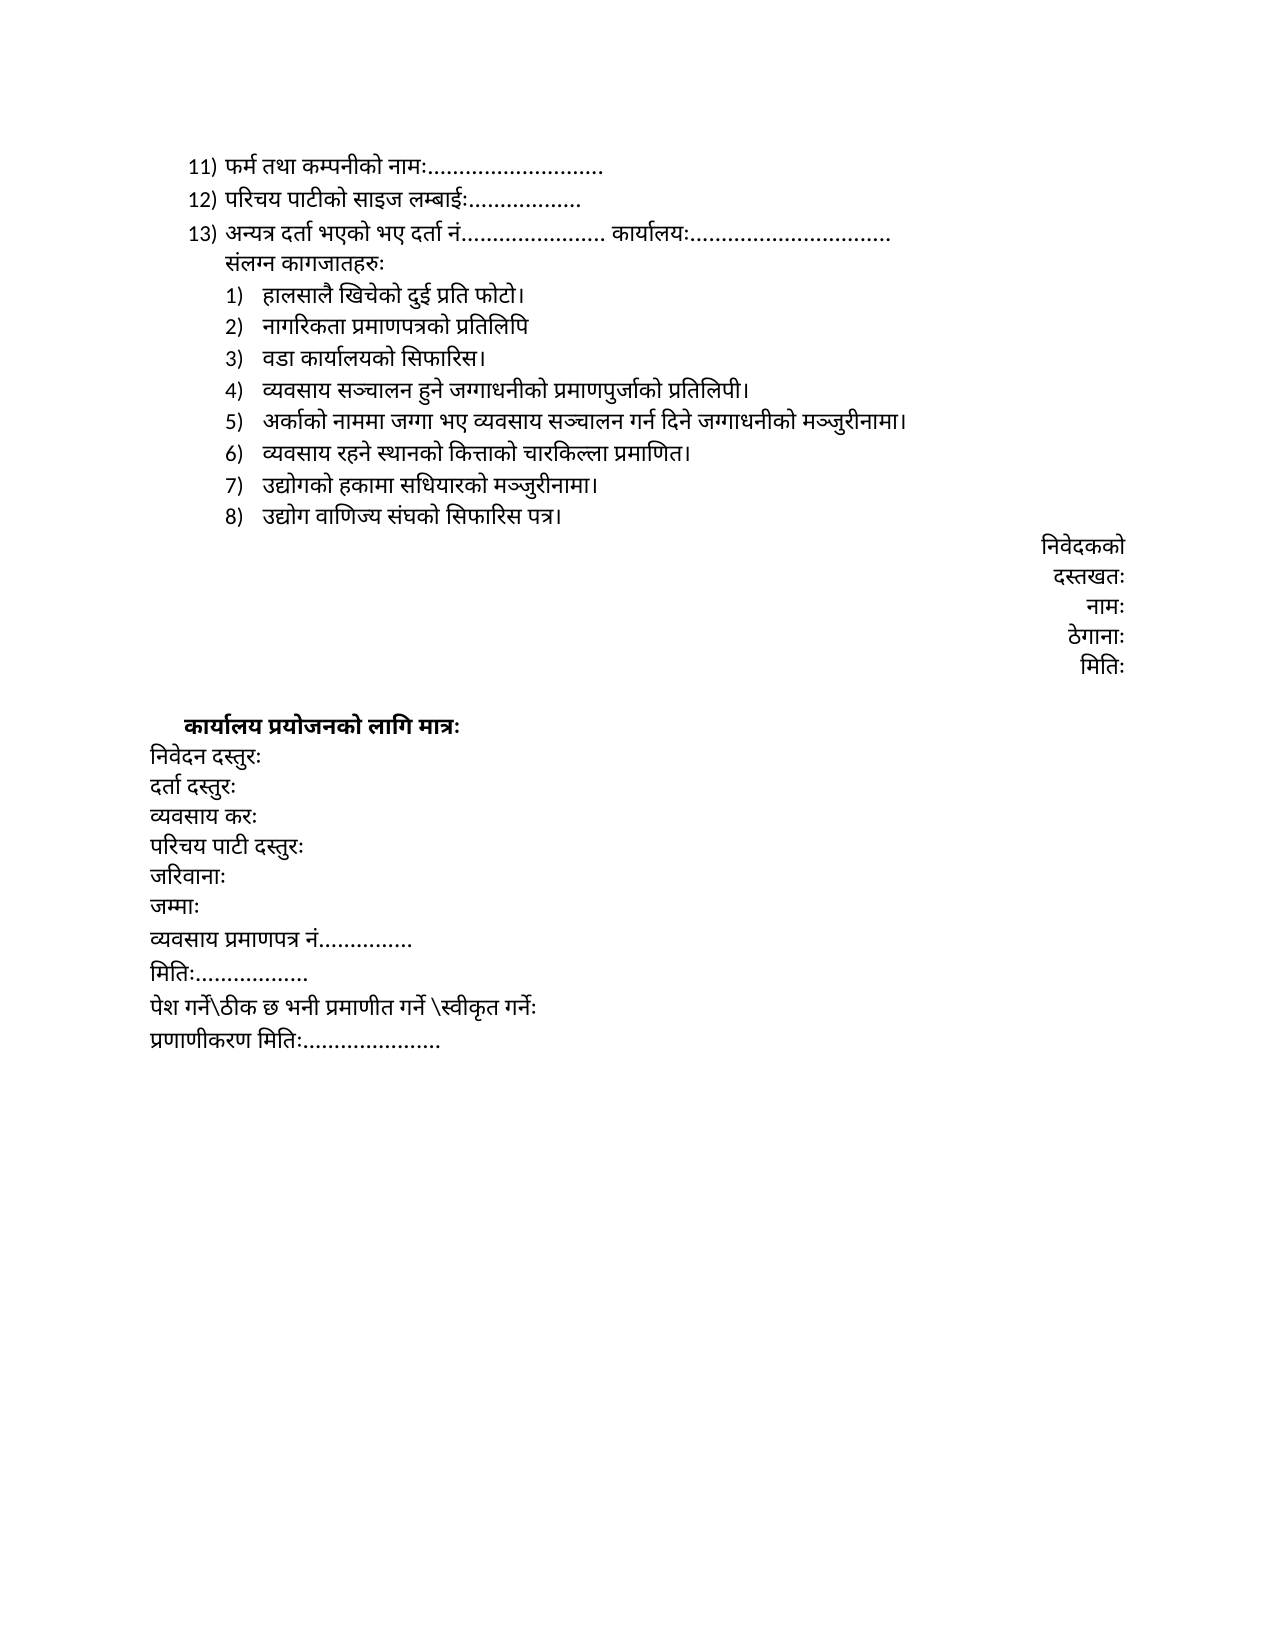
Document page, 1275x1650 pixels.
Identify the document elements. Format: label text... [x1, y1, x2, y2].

list नागरिकता प्रमाणपत्रको प्रतिलिपि [225, 312, 1125, 344]
text ठेगानाः [150, 624, 1125, 654]
list उद्योगको हकामा सधियारको मञ्जुरीनामा। [225, 471, 1125, 502]
list व्यवसाय सञ्चालन हुने जग्गाधनीको प्रमाणपुर्जाको प्रतिलिपी। [225, 376, 1125, 407]
text कार्यालय प्रयोजनको लागि मात्रः [150, 714, 1125, 744]
text निवेदन दस्तुरः [150, 744, 1125, 774]
text दस्तखतः [150, 564, 1125, 594]
list फर्म तथा कम्पनीको नामः............................ [187, 150, 1125, 184]
list अर्काको नाममा जग्गा भए व्यवसाय सञ्चालन गर्न दिने जग्गाधनीको मञ्जुरीनामा। [225, 407, 1125, 439]
text परिचय पाटी दस्तुरः [150, 834, 1125, 864]
text प्रणाणीकरण मितिः...................... [150, 1024, 1125, 1058]
list परिचय पाटीको साइज लम्बाईः.................. [187, 184, 1125, 217]
text व्यवसाय करः [150, 804, 1125, 834]
list संलग्न कागजातहरुः [225, 251, 1125, 281]
list व्यवसाय रहने स्थानको कित्ताको चारकिल्ला प्रमाणित। [225, 439, 1125, 471]
text जरिवानाः [150, 864, 1125, 893]
list हालसालै खिचेको दुई प्रति फोटो। [225, 281, 1125, 312]
text नामः [150, 594, 1125, 624]
list वडा कार्यालयको सिफारिस। [225, 344, 1125, 376]
text जम्माः [150, 893, 1125, 923]
text निवेदकको [150, 534, 1125, 564]
text व्यवसाय प्रमाणपत्र नं............... [150, 923, 1125, 957]
list अन्यत्र दर्ता भएको भए दर्ता नं....................... कार्यालयः................................ [187, 217, 1125, 251]
text दर्ता दस्तुरः [150, 774, 1125, 804]
text मितिः [150, 654, 1125, 684]
text मितिः.................. [150, 957, 1125, 991]
list उद्योग वाणिज्य संघको सिफारिस पत्र। [225, 502, 1125, 534]
text पेश गर्ने\ठीक छ भनी प्रमाणीत गर्ने \स्वीकृत गर्नेः [150, 991, 1125, 1024]
